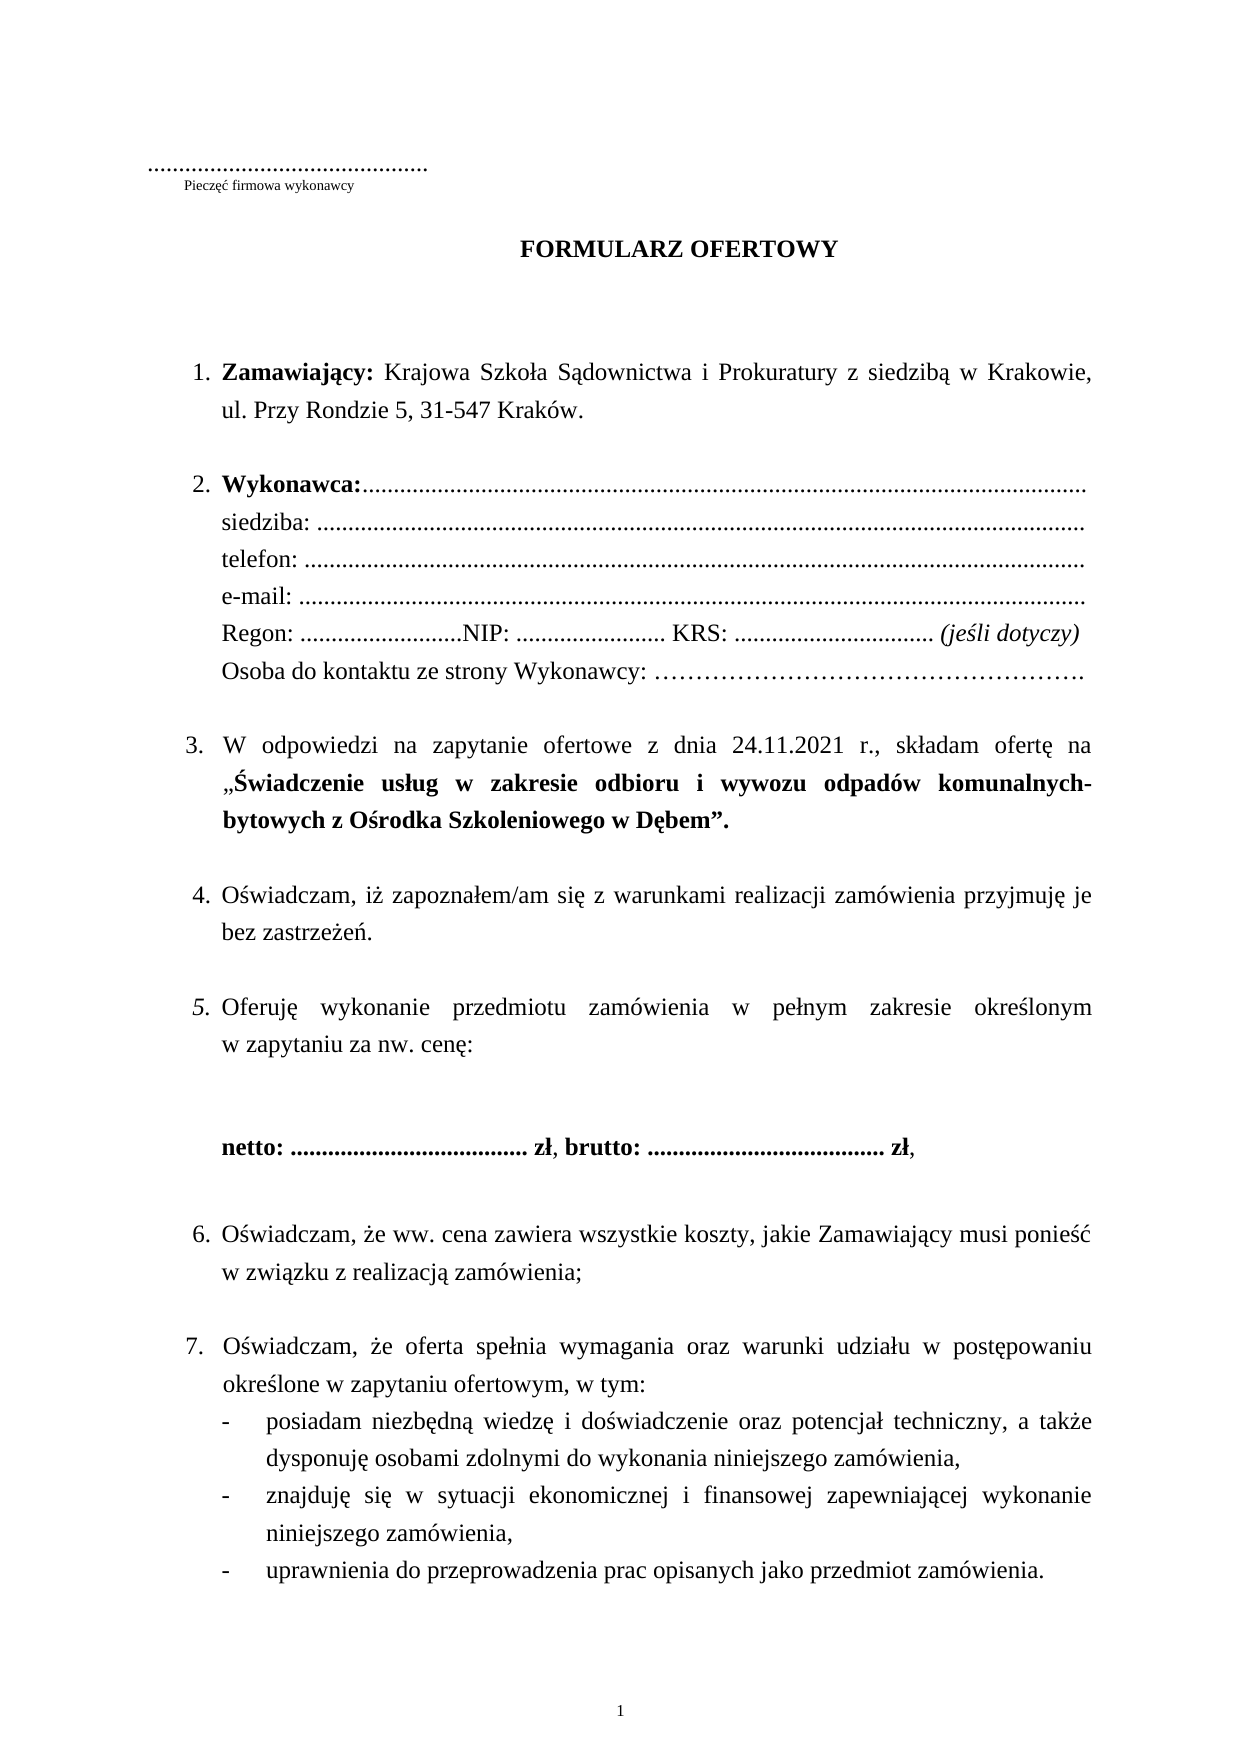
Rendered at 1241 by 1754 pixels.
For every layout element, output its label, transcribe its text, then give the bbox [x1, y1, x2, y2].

text telefon: ............................................................................................................................. [221, 544, 1093, 573]
list Wykonawca:.................................................................................................................... [192, 469, 1093, 498]
text Pieczęć firmowa wykonawcy [148, 176, 1211, 205]
text Osoba do kontaktu ze strony Wykonawcy: ……………………………………………. [221, 656, 1093, 684]
text ............................................. [148, 148, 1211, 176]
list Oświadczam, że oferta spełnia wymagania oraz warunki udziału w postępowaniu określone w zapytaniu ofertowym, w tym: [185, 1331, 1093, 1397]
text - znajduję się w sytuacji ekonomicznej i finansowej zapewniającej wykonanie niniejszego zamówienia, [221, 1481, 1093, 1547]
list Zamawiający: Krajowa Szkoła Sądownictwa i Prokuratury z siedzibą w Krakowie, ul. Przy Rondzie 5, 31-547 Kraków. [192, 357, 1093, 423]
list W odpowiedzi na zapytanie ofertowe z dnia 24.11.2021 r., składam ofertę na „Świadczenie usług w zakresie odbioru i wywozu odpadów komunalnych- bytowych z Ośrodka Szkoleniowego w Dębem”. [185, 731, 1093, 834]
list Oświadczam, iż zapoznałem/am się z warunkami realizacji zamówienia przyjmuję je bez zastrzeżeń. [192, 880, 1093, 946]
text e-mail: .............................................................................................................................. [221, 581, 1093, 610]
text netto: ...................................... zł, brutto: ...................................... zł, [221, 1132, 1093, 1161]
text - uprawnienia do przeprowadzenia prac opisanych jako przedmiot zamówienia. [221, 1555, 1093, 1584]
list Oferuję wykonanie przedmiotu zamówienia w pełnym zakresie określonym w zapytaniu za nw. cenę: [192, 992, 1093, 1058]
text Regon: ..........................NIP: ........................ KRS: ................................ (jeśli dotyczy) [221, 618, 1093, 647]
text siedziba: ........................................................................................................................... [221, 507, 1093, 535]
text FORMULARZ OFERTOWY [148, 234, 1211, 263]
list Oświadczam, że ww. cena zawiera wszystkie koszty, jakie Zamawiający musi ponieść w związku z realizacją zamówienia; [192, 1219, 1093, 1286]
text - posiadam niezbędną wiedzę i doświadczenie oraz potencjał techniczny, a także dysponuję osobami zdolnymi do wykonania niniejszego zamówienia, [221, 1406, 1093, 1472]
